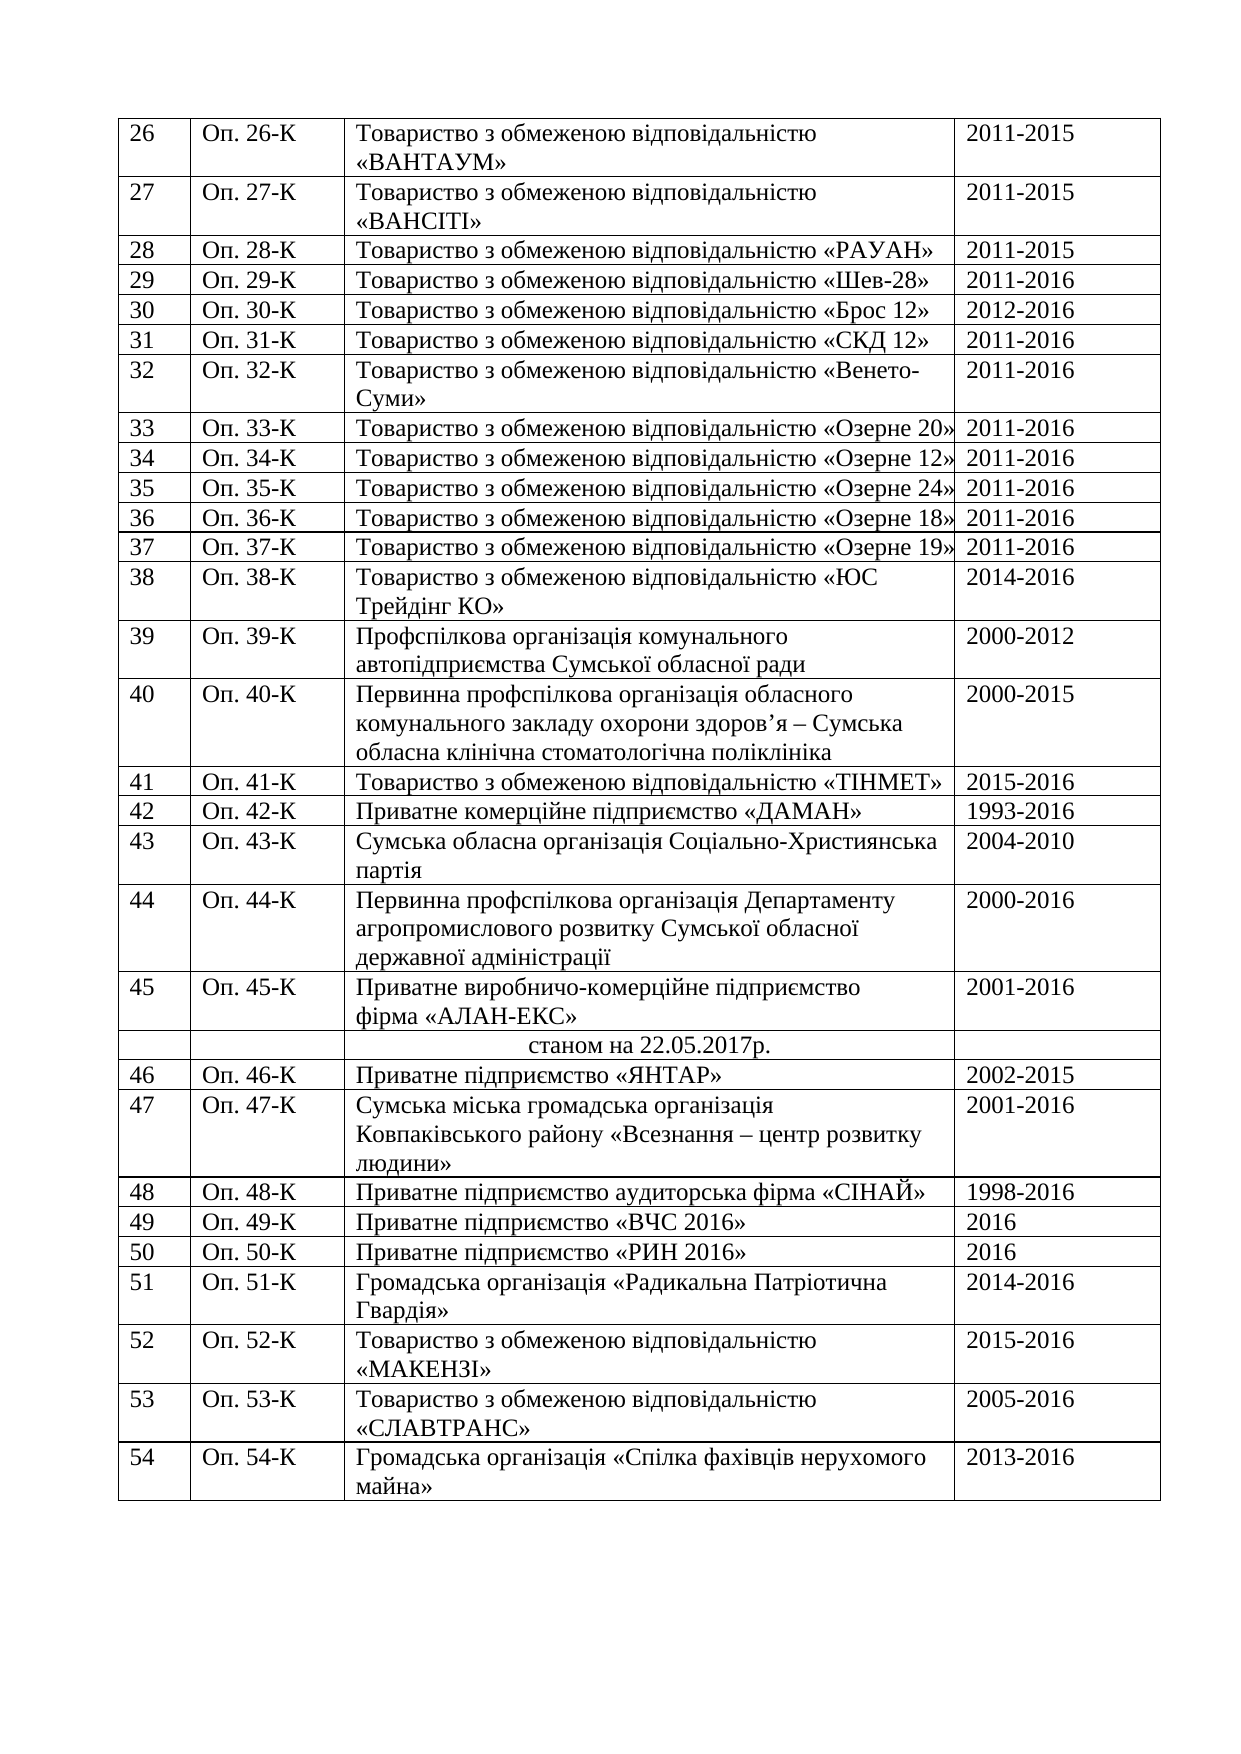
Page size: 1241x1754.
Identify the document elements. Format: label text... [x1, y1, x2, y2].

table_cell 45 [119, 972, 190, 1029]
table_cell 27 [119, 177, 190, 234]
table_cell 2014-2016 [955, 562, 1160, 620]
table_cell Оп. 31-К [191, 325, 344, 354]
table_cell 2011-2015 [955, 236, 1160, 264]
table_cell Сумська обласна організація Соціально-Християнська партія [345, 826, 954, 884]
table_cell 37 [119, 533, 190, 561]
table_cell Товариство з обмеженою відповідальністю «ТІНМЕТ» [345, 767, 954, 795]
table_cell Оп. 41-К [191, 767, 344, 795]
table_cell 28 [119, 236, 190, 264]
table_cell Приватне підприємство аудиторська фірма «СІНАЙ» [345, 1178, 954, 1206]
table_cell 1993-2016 [955, 796, 1160, 825]
table_cell 2011-2016 [955, 473, 1160, 502]
table_cell Оп. 51-К [191, 1267, 344, 1324]
table_cell 52 [119, 1325, 190, 1383]
table_cell 31 [119, 325, 190, 354]
table_cell Оп. 28-К [191, 236, 344, 264]
table_cell 30 [119, 295, 190, 324]
table_cell [955, 1031, 1160, 1059]
table_cell Приватне підприємство «ВЧС 2016» [345, 1207, 954, 1236]
table_cell Громадська організація «Радикальна Патріотична Гвардія» [345, 1267, 954, 1324]
table_cell Оп. 32-К [191, 355, 344, 412]
table_cell 2000-2012 [955, 621, 1160, 678]
table_cell Оп. 45-К [191, 972, 344, 1029]
table_cell Профспілкова організація комунального автопідприємства Сумської обласної ради [345, 621, 954, 678]
table_header Оп. 26-К [191, 119, 344, 176]
table_cell 46 [119, 1060, 190, 1089]
table_cell 50 [119, 1237, 190, 1266]
table_cell Оп. 48-К [191, 1178, 344, 1206]
table_cell 2012-2016 [955, 295, 1160, 324]
table_cell 29 [119, 265, 190, 294]
table_cell Товариство з обмеженою відповідальністю «РАУАН» [345, 236, 954, 264]
table_cell Оп. 54-К [191, 1443, 344, 1500]
table_cell Оп. 39-К [191, 621, 344, 678]
table_cell 2001-2016 [955, 972, 1160, 1029]
table_cell Товариство з обмеженою відповідальністю «Озерне 18» [345, 503, 954, 531]
table_cell 2005-2016 [955, 1384, 1160, 1441]
table_cell Оп. 37-К [191, 533, 344, 561]
table_cell Товариство з обмеженою відповідальністю «ВАНСІТІ» [345, 177, 954, 234]
table_cell Приватне виробничо-комерційне підприємство фірма «АЛАН-ЕКС» [345, 972, 954, 1029]
table_cell 54 [119, 1443, 190, 1500]
table_cell Товариство з обмеженою відповідальністю «СЛАВТРАНС» [345, 1384, 954, 1441]
table_cell 51 [119, 1267, 190, 1324]
table_cell Приватне підприємство «ЯНТАР» [345, 1060, 954, 1089]
table_cell Приватне підприємство «РИН 2016» [345, 1237, 954, 1266]
table_cell 2001-2016 [955, 1090, 1160, 1176]
table_cell Оп. 46-К [191, 1060, 344, 1089]
table_header 26 [119, 119, 190, 176]
table_cell Оп. 47-К [191, 1090, 344, 1176]
table_cell Оп. 29-К [191, 265, 344, 294]
table_header Товариство з обмеженою відповідальністю «ВАНТАУМ» [345, 119, 954, 176]
table_cell Оп. 38-К [191, 562, 344, 620]
table_cell Оп. 52-К [191, 1325, 344, 1383]
table_cell Товариство з обмеженою відповідальністю «ЮС Трейдінг КО» [345, 562, 954, 620]
table_cell станом на 22.05.2017р. [345, 1031, 954, 1059]
table_cell Первинна профспілкова організація Департаменту агропромислового розвитку Сумської обласної державної адміністрації [345, 885, 954, 971]
table_cell 2011-2016 [955, 413, 1160, 442]
table_cell Оп. 53-К [191, 1384, 344, 1441]
table_cell 32 [119, 355, 190, 412]
table_cell Оп. 36-К [191, 503, 344, 531]
table_cell Оп. 30-К [191, 295, 344, 324]
table_cell Оп. 35-К [191, 473, 344, 502]
table_cell 34 [119, 443, 190, 472]
table_cell 2011-2015 [955, 177, 1160, 234]
table_cell Оп. 33-К [191, 413, 344, 442]
table_cell 2013-2016 [955, 1443, 1160, 1500]
table_cell Товариство з обмеженою відповідальністю «Озерне 20» [345, 413, 954, 442]
table_cell 39 [119, 621, 190, 678]
table_cell 47 [119, 1090, 190, 1176]
table_cell Приватне комерційне підприємство «ДАМАН» [345, 796, 954, 825]
table_cell 2011-2016 [955, 325, 1160, 354]
table_cell Товариство з обмеженою відповідальністю «МАКЕНЗІ» [345, 1325, 954, 1383]
table_cell 2016 [955, 1207, 1160, 1236]
table_cell Товариство з обмеженою відповідальністю «Озерне 24» [345, 473, 954, 502]
table_cell 42 [119, 796, 190, 825]
table_cell Товариство з обмеженою відповідальністю «СКД 12» [345, 325, 954, 354]
table_cell Оп. 49-К [191, 1207, 344, 1236]
table_cell 40 [119, 679, 190, 766]
table_cell 41 [119, 767, 190, 795]
table_cell Товариство з обмеженою відповідальністю «Озерне 19» [345, 533, 954, 561]
table_cell 2002-2015 [955, 1060, 1160, 1089]
table_cell Оп. 40-К [191, 679, 344, 766]
table_cell 1998-2016 [955, 1178, 1160, 1206]
table_cell Сумська міська громадська організація Ковпаківського району «Всезнання – центр розвитку людини» [345, 1090, 954, 1176]
table_cell 35 [119, 473, 190, 502]
table_cell Оп. 34-К [191, 443, 344, 472]
table_cell [191, 1031, 344, 1059]
table_cell 53 [119, 1384, 190, 1441]
table_cell 48 [119, 1178, 190, 1206]
table_cell 2011-2016 [955, 265, 1160, 294]
table_cell Оп. 27-К [191, 177, 344, 234]
table_cell 2011-2016 [955, 443, 1160, 472]
table_cell 43 [119, 826, 190, 884]
table_cell 2014-2016 [955, 1267, 1160, 1324]
table_header 2011-2015 [955, 119, 1160, 176]
table_cell 33 [119, 413, 190, 442]
table_cell 36 [119, 503, 190, 531]
table_cell Первинна профспілкова організація обласного комунального закладу охорони здоров’я – Сумська обласна клінічна стоматологічна поліклініка [345, 679, 954, 766]
table_cell Товариство з обмеженою відповідальністю «Брос 12» [345, 295, 954, 324]
table_cell Оп. 50-К [191, 1237, 344, 1266]
table_cell 2011-2016 [955, 503, 1160, 531]
table_cell 2016 [955, 1237, 1160, 1266]
table_cell Товариство з обмеженою відповідальністю «Шев-28» [345, 265, 954, 294]
table_cell 2000-2015 [955, 679, 1160, 766]
table_cell 49 [119, 1207, 190, 1236]
table_cell 2004-2010 [955, 826, 1160, 884]
table_cell 2011-2016 [955, 355, 1160, 412]
table_cell Товариство з обмеженою відповідальністю «Озерне 12» [345, 443, 954, 472]
table_cell 2015-2016 [955, 767, 1160, 795]
table_cell Оп. 44-К [191, 885, 344, 971]
table_cell Оп. 42-К [191, 796, 344, 825]
table_cell 2015-2016 [955, 1325, 1160, 1383]
table_cell 38 [119, 562, 190, 620]
table_cell 2000-2016 [955, 885, 1160, 971]
table_cell Оп. 43-К [191, 826, 344, 884]
table_cell [119, 1031, 190, 1059]
table_cell 2011-2016 [955, 533, 1160, 561]
table_cell 44 [119, 885, 190, 971]
table_cell Товариство з обмеженою відповідальністю «Венето-Суми» [345, 355, 954, 412]
table_cell Громадська організація «Спілка фахівців нерухомого майна» [345, 1443, 954, 1500]
